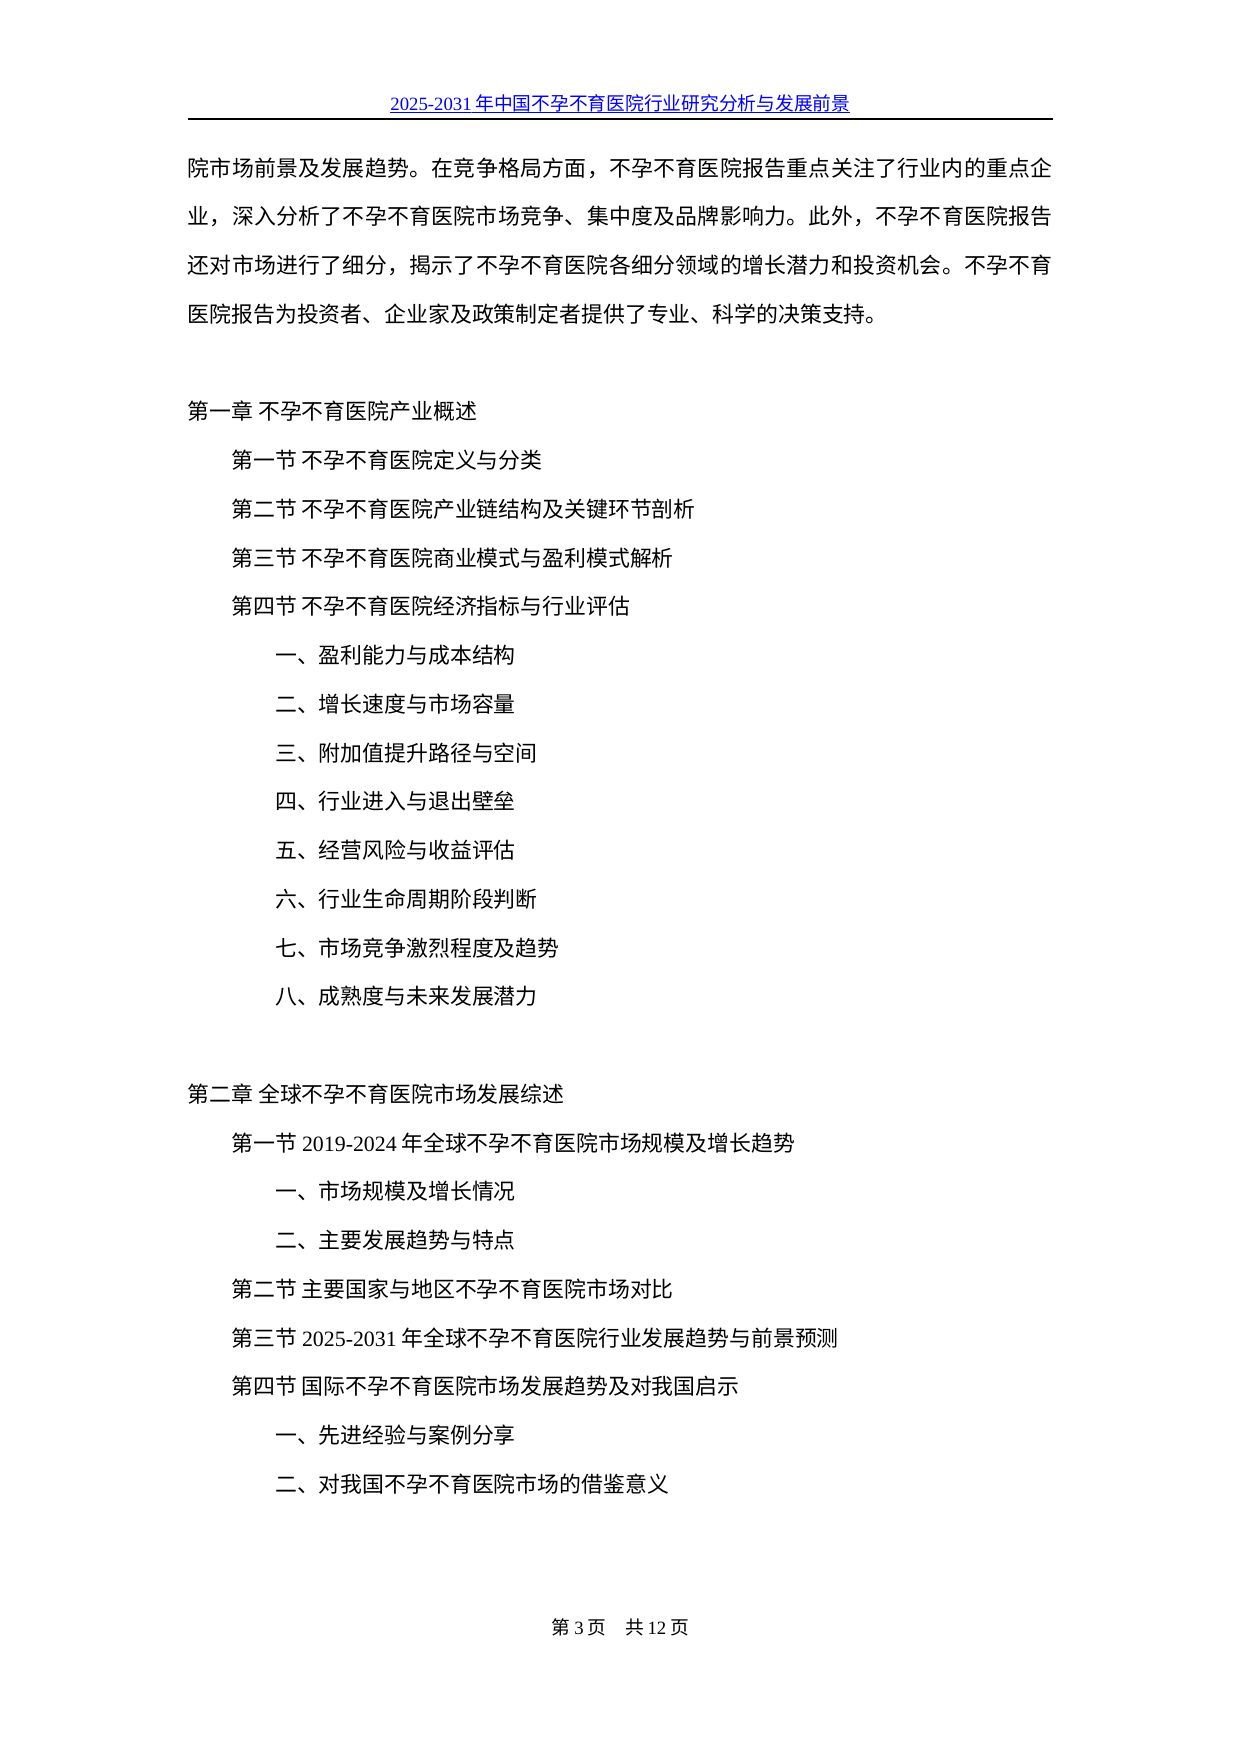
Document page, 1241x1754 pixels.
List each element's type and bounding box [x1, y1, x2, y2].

text [187, 150, 1053, 1499]
